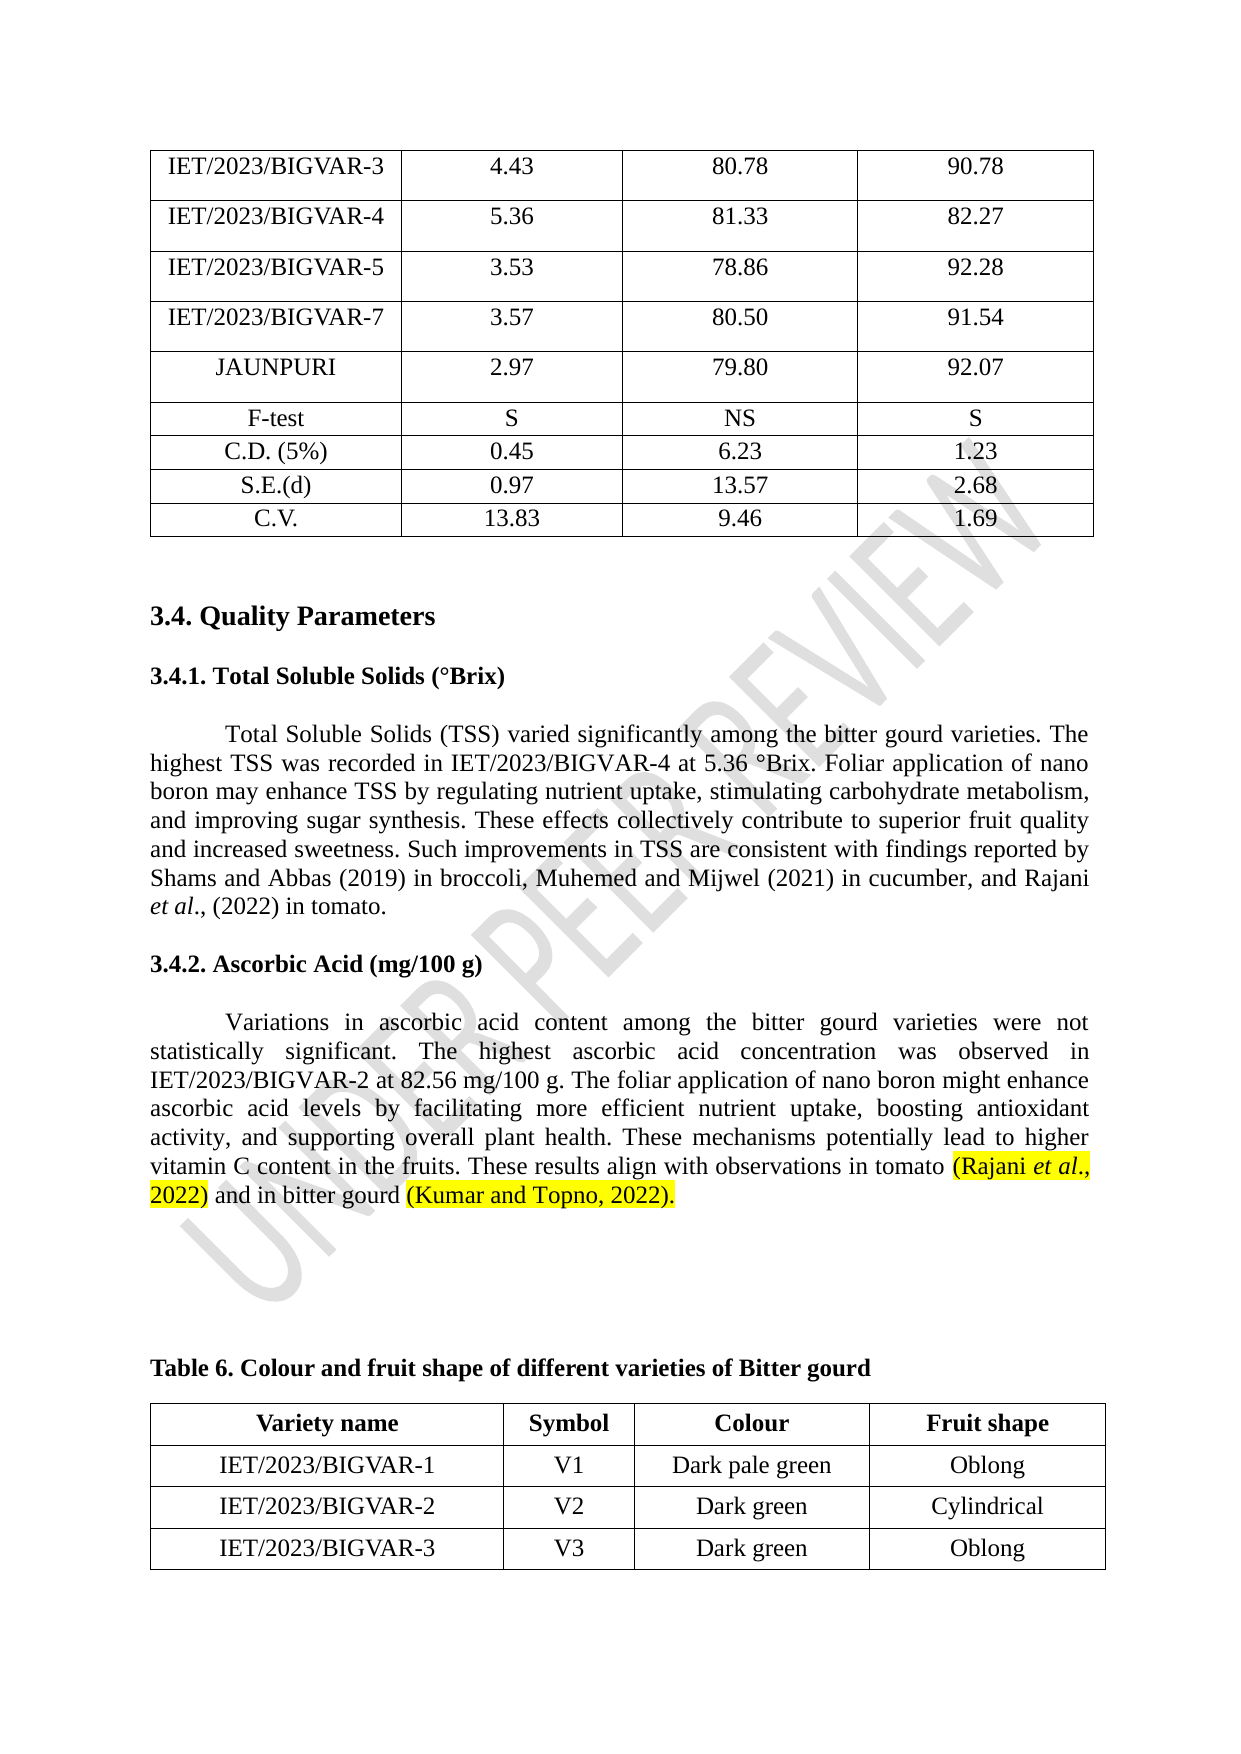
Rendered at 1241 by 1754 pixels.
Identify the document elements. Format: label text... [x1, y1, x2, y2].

table_cell 3.57 [402, 302, 622, 351]
table_cell 90.78 [858, 151, 1093, 200]
table_cell IET/2023/BIGVAR-1 [151, 1446, 503, 1486]
table_cell 78.86 [623, 252, 857, 301]
table_header Symbol [504, 1404, 634, 1445]
table_cell V2 [504, 1487, 634, 1528]
table_cell 91.54 [858, 302, 1093, 351]
table_cell Dark pale green [635, 1446, 869, 1486]
text Table 6. Colour and fruit shape of different varieties of Bitter gourd [150, 1353, 1090, 1382]
table_cell 1.23 [858, 436, 1093, 469]
table_cell IET/2023/BIGVAR-5 [151, 252, 401, 301]
table_cell 13.57 [623, 470, 857, 502]
table_cell 2.68 [858, 470, 1093, 502]
table_cell 79.80 [623, 352, 857, 402]
table_cell 80.50 [623, 302, 857, 351]
table_cell JAUNPURI [151, 352, 401, 402]
table_cell Dark green [635, 1529, 869, 1569]
table_cell Oblong [870, 1446, 1105, 1486]
table_cell V1 [504, 1446, 634, 1486]
table_cell 2.97 [402, 352, 622, 402]
table_cell Oblong [870, 1529, 1105, 1569]
table_cell S [402, 403, 622, 435]
table_cell 3.53 [402, 252, 622, 301]
table_cell 92.07 [858, 352, 1093, 402]
text Variations in ascorbic acid content among the bitter gourd varieties were not statistically significant. The highest ascorbic acid concentration was observed in IET/2023/BIGVAR-2 at 82.56 mg/100 g. The foliar application of nano boron might enhance ascorbic acid levels by facilitating more efficient nutrient uptake, boosting antioxidant activity, and supporting overall plant health. These mechanisms potentially lead to higher vitamin C content in the fruits. These results align with observations in tomato (Rajani et al., 2022) and in bitter gourd (Kumar and Topno, 2022). [150, 1007, 1090, 1208]
table_cell 92.28 [858, 252, 1093, 301]
text 3.4.2. Ascorbic Acid (mg/100 g) [150, 949, 1090, 978]
text 3.4. Quality Parameters [150, 599, 1090, 632]
table_cell 82.27 [858, 201, 1093, 251]
table_cell 4.43 [402, 151, 622, 200]
table_cell S [858, 403, 1093, 435]
table_cell F-test [151, 403, 401, 435]
table_cell NS [623, 403, 857, 435]
table_cell 6.23 [623, 436, 857, 469]
table_cell 81.33 [623, 201, 857, 251]
table_cell V3 [504, 1529, 634, 1569]
table_cell IET/2023/BIGVAR-3 [151, 1529, 503, 1569]
table_cell IET/2023/BIGVAR-3 [151, 151, 401, 200]
text Total Soluble Solids (TSS) varied significantly among the bitter gourd varieties. The highest TSS was recorded in IET/2023/BIGVAR-4 at 5.36 °Brix. Foliar application of nano boron may enhance TSS by regulating nutrient uptake, stimulating carbohydrate metabolism, and improving sugar synthesis. These effects collectively contribute to superior fruit quality and increased sweetness. Such improvements in TSS are consistent with findings reported by Shams and Abbas (2019) in broccoli, Muhemed and Mijwel (2021) in cucumber, and Rajani et al., (2022) in tomato. [150, 719, 1090, 920]
table_cell 0.97 [402, 470, 622, 502]
table_cell 80.78 [623, 151, 857, 200]
table_cell C.V. [151, 504, 401, 536]
table_header Fruit shape [870, 1404, 1105, 1445]
table_cell 9.46 [623, 504, 857, 536]
table_cell S.E.(d) [151, 470, 401, 502]
table_cell 1.69 [858, 504, 1093, 536]
table_cell 5.36 [402, 201, 622, 251]
table_cell Cylindrical [870, 1487, 1105, 1528]
table_cell Dark green [635, 1487, 869, 1528]
table_header Colour [635, 1404, 869, 1445]
table_cell 13.83 [402, 504, 622, 536]
text 3.4.1. Total Soluble Solids (°Brix) [150, 661, 1090, 690]
table_cell IET/2023/BIGVAR-2 [151, 1487, 503, 1528]
table_header Variety name [151, 1404, 503, 1445]
table_cell C.D. (5%) [151, 436, 401, 469]
table_cell IET/2023/BIGVAR-7 [151, 302, 401, 351]
table_cell 0.45 [402, 436, 622, 469]
table_cell IET/2023/BIGVAR-4 [151, 201, 401, 251]
